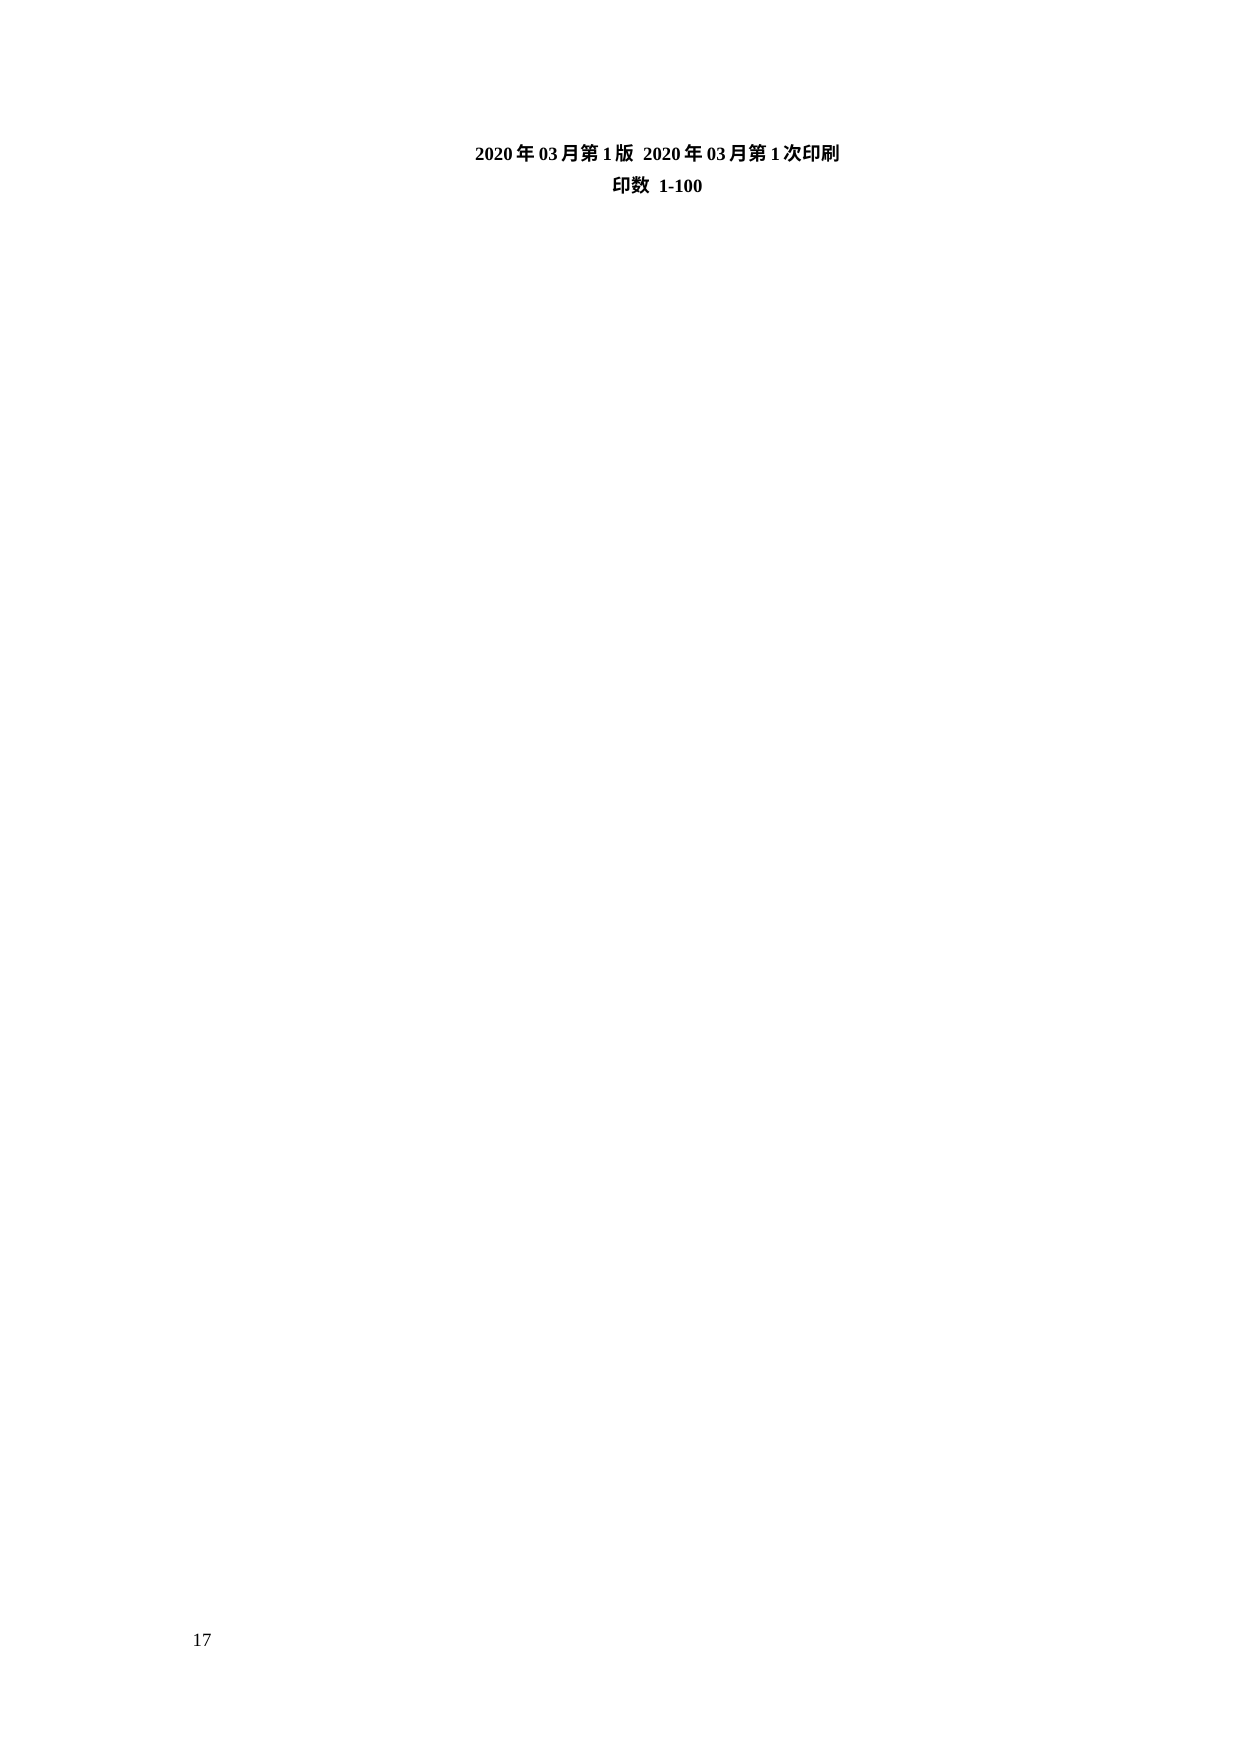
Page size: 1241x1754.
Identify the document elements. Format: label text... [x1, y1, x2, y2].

text 2020年03月第1版 2020年03月第1次印刷 [192, 136, 1122, 168]
text 印数 1-100 [192, 168, 1122, 201]
